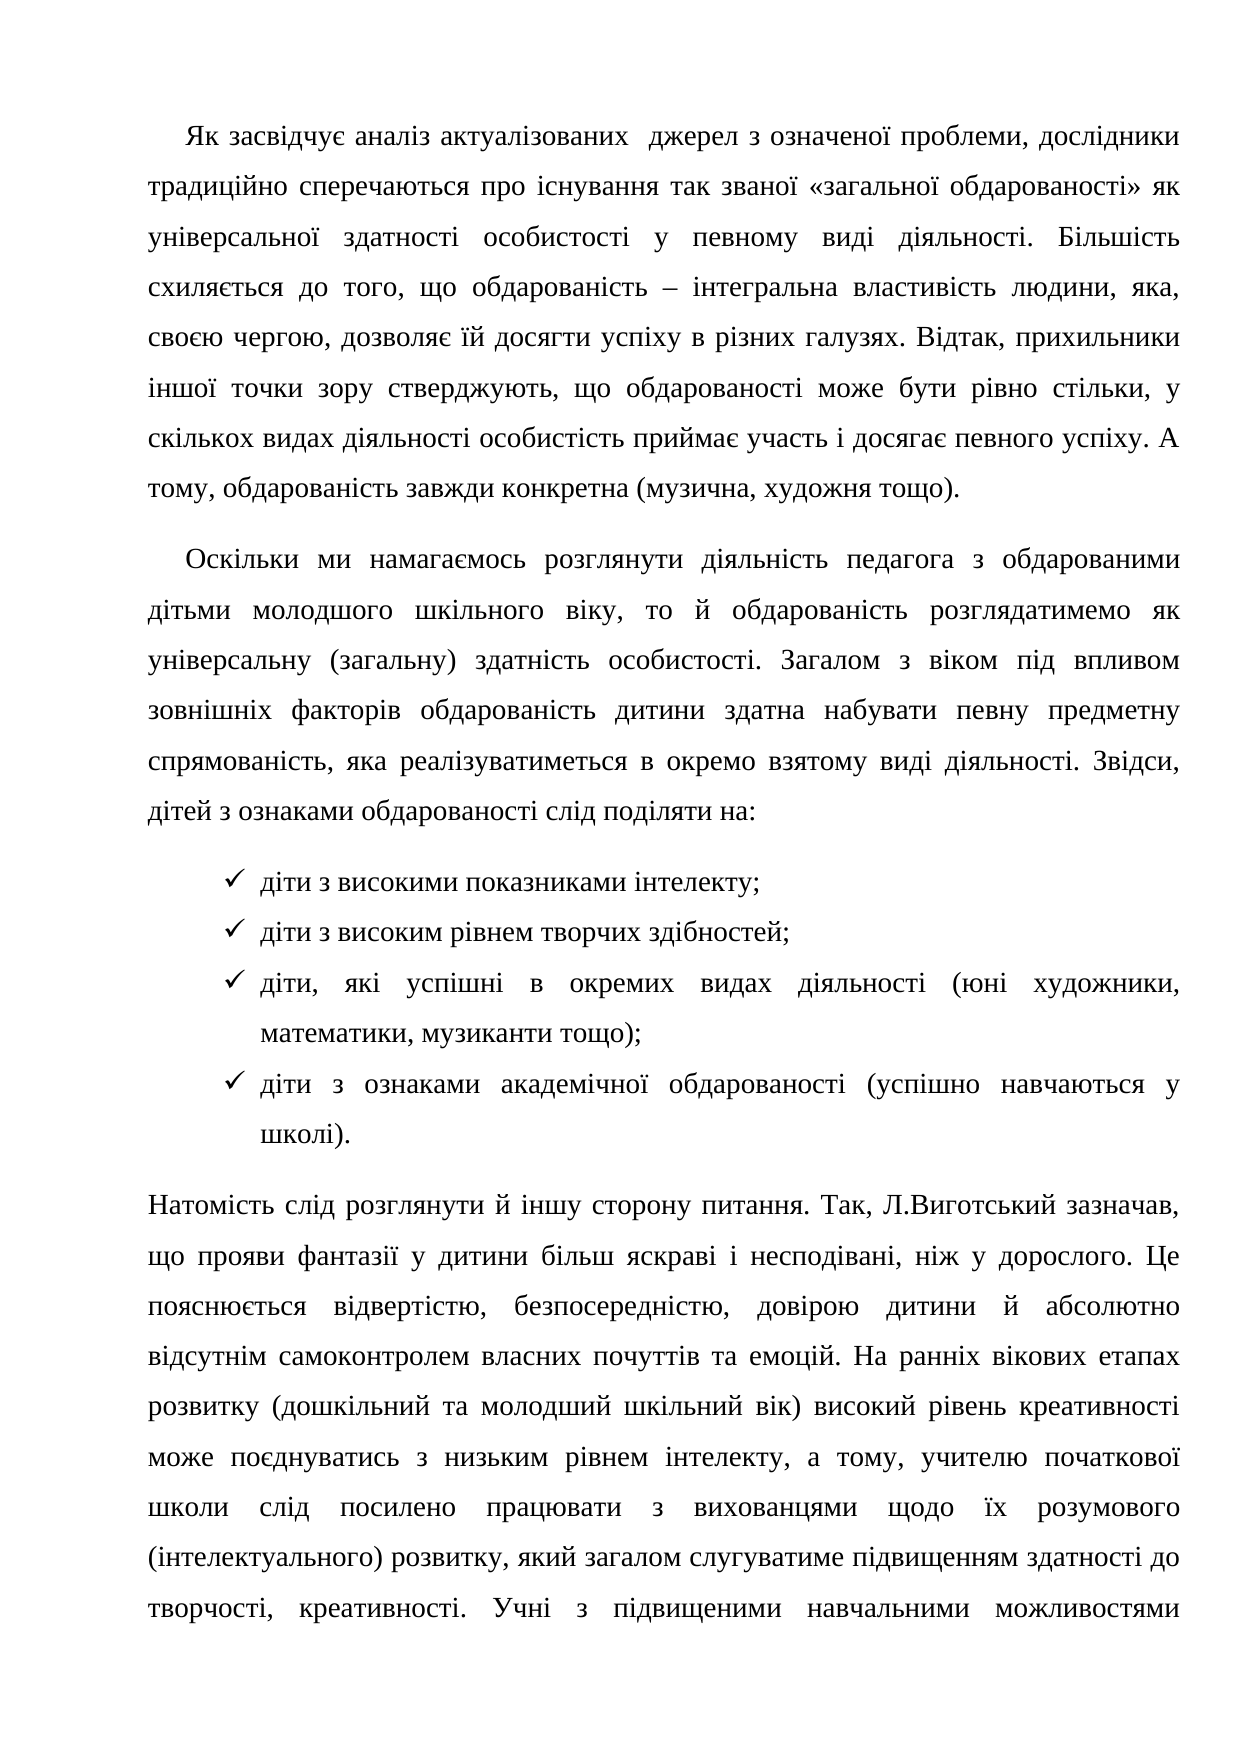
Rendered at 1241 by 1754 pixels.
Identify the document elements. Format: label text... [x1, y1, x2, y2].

text Оскільки ми намагаємось розглянути діяльність педагога з обдарованими дітьми молодшого шкільного віку, то й обдарованість розглядатимемо як універсальну (загальну) здатність особистості. Загалом з віком під впливом зовнішніх факторів обдарованість дитини здатна набувати певну предметну спрямованість, яка реалізуватиметься в окремо взятому виді діяльності. Звідси, дітей з ознаками обдарованості слід поділяти на: [148, 541, 1181, 827]
list діти з ознаками академічної обдарованості (успішно навчаються у школі). [223, 1066, 1181, 1150]
list діти, які успішні в окремих видах діяльності (юні художники, математики, музиканти тощо); [223, 965, 1181, 1049]
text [148, 1187, 1181, 1623]
text Як засвідчує аналіз актуалізованих джерел з означеної проблеми, дослідники традиційно сперечаються про існування так званої «загальної обдарованості» як універсальної здатності особистості у певному виді діяльності. Більшість схиляється до того, що обдарованість – інтегральна властивість людини, яка, своєю чергою, дозволяє їй досягти успіху в різних галузях. Відтак, прихильники іншої точки зору стверджують, що обдарованості може бути рівно стільки, у скількох видах діяльності особистість приймає участь і досягає певного успіху. А тому, обдарованість завжди конкретна (музична, художня тощо). [148, 118, 1181, 504]
list діти з високими показниками інтелекту; [223, 864, 1181, 898]
list діти з високим рівнем творчих здібностей; [223, 914, 1181, 948]
